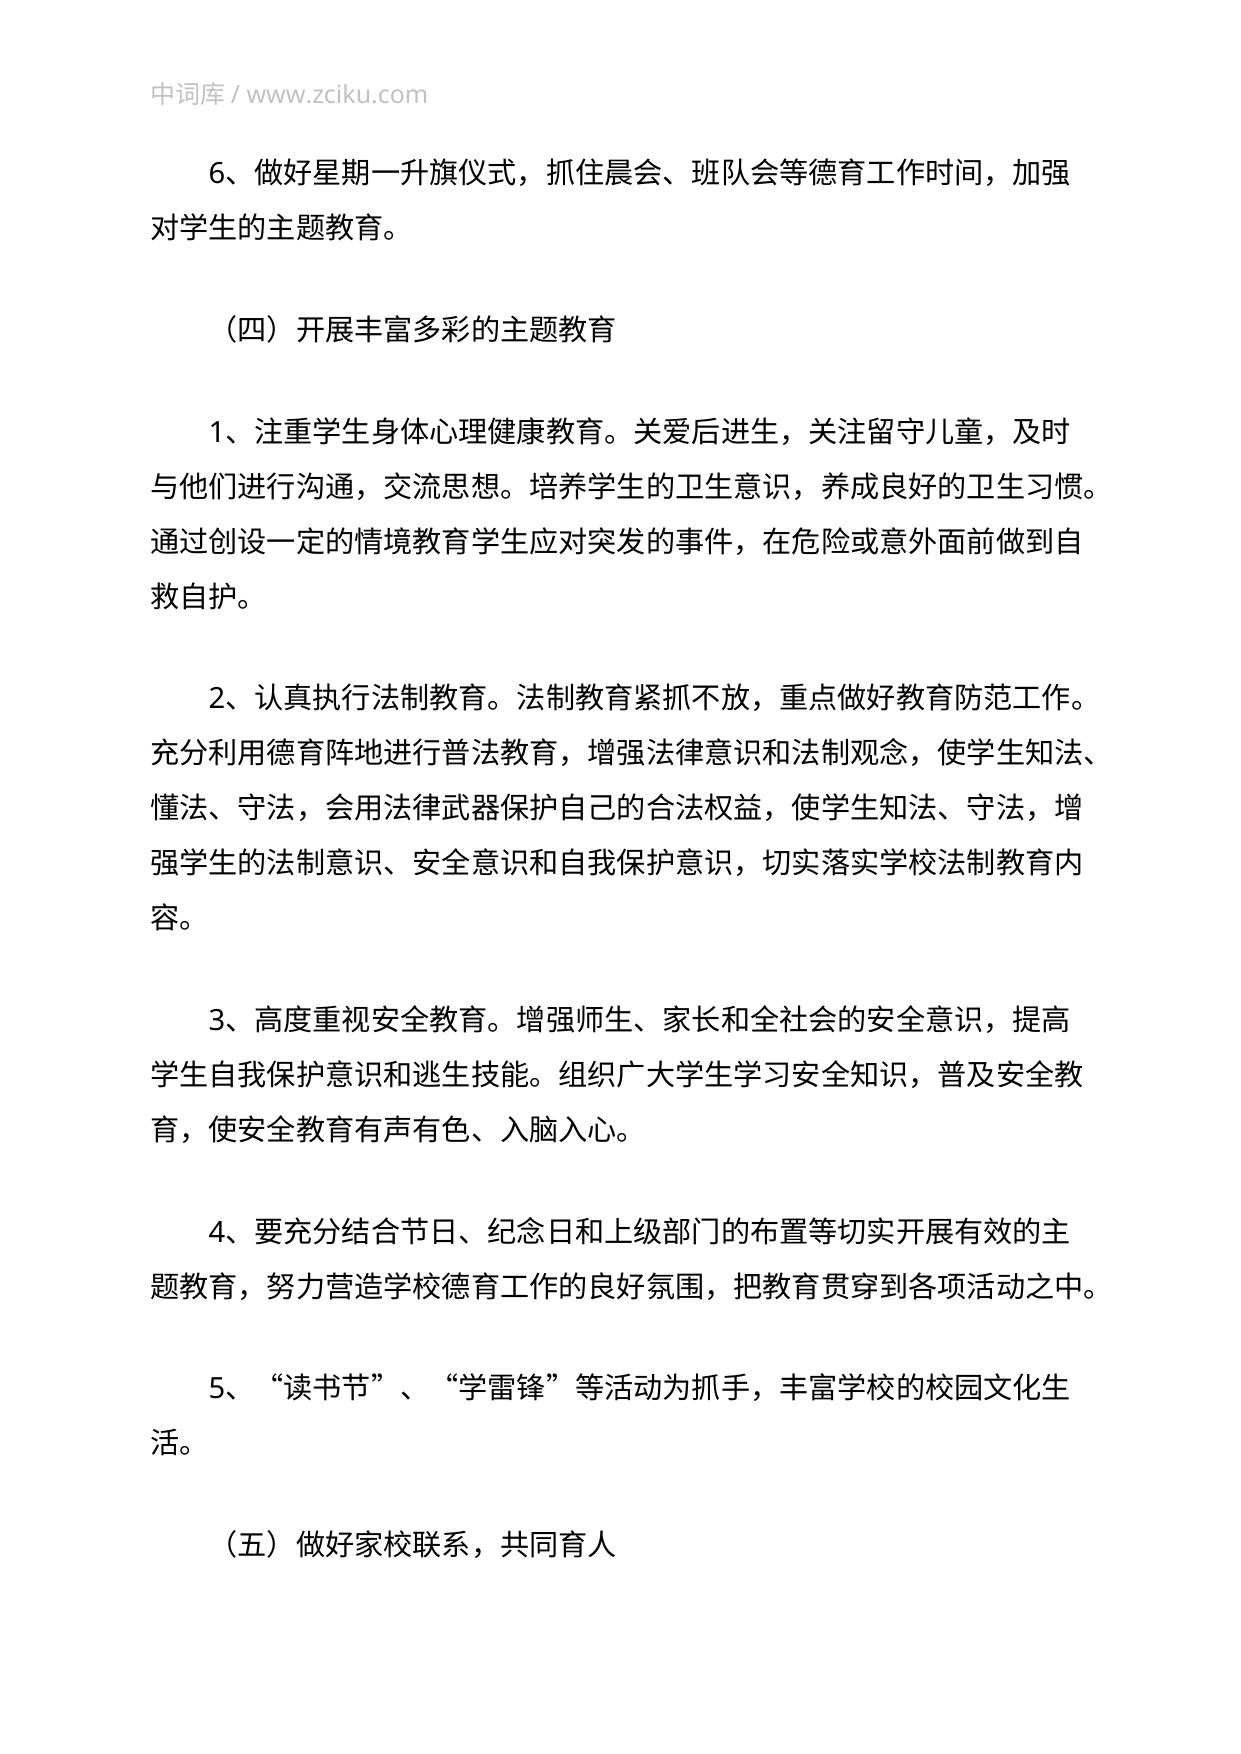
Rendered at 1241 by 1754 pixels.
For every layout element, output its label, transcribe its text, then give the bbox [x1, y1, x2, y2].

text （五）做好家校联系，共同育人 [150, 1522, 1090, 1564]
text 4、要充分结合节日、纪念日和上级部门的布置等切实开展有效的主题教育，努力营造学校德育工作的良好氛围，把教育贯穿到各项活动之中。 [150, 1208, 1090, 1306]
text 5、“读书节”、“学雷锋”等活动为抓手，丰富学校的校园文化生活。 [150, 1365, 1090, 1462]
text 6、做好星期一升旗仪式，抓住晨会、班队会等德育工作时间，加强对学生的主题教育。 [150, 150, 1090, 247]
text 2、认真执行法制教育。法制教育紧抓不放，重点做好教育防范工作。充分利用德育阵地进行普法教育，增强法律意识和法制观念，使学生知法、懂法、守法，会用法律武器保护自己的合法权益，使学生知法、守法，增强学生的法制意识、安全意识和自我保护意识，切实落实学校法制教育内容。 [150, 675, 1090, 937]
text 1、注重学生身体心理健康教育。关爱后进生，关注留守儿童，及时与他们进行沟通，交流思想。培养学生的卫生意识，养成良好的卫生习惯。通过创设一定的情境教育学生应对突发的事件，在危险或意外面前做到自救自护。 [150, 408, 1090, 616]
text 3、高度重视安全教育。增强师生、家长和全社会的安全意识，提高学生自我保护意识和逃生技能。组织广大学生学习安全知识，普及安全教育，使安全教育有声有色、入脑入心。 [150, 997, 1090, 1149]
text （四）开展丰富多彩的主题教育 [150, 307, 1090, 349]
